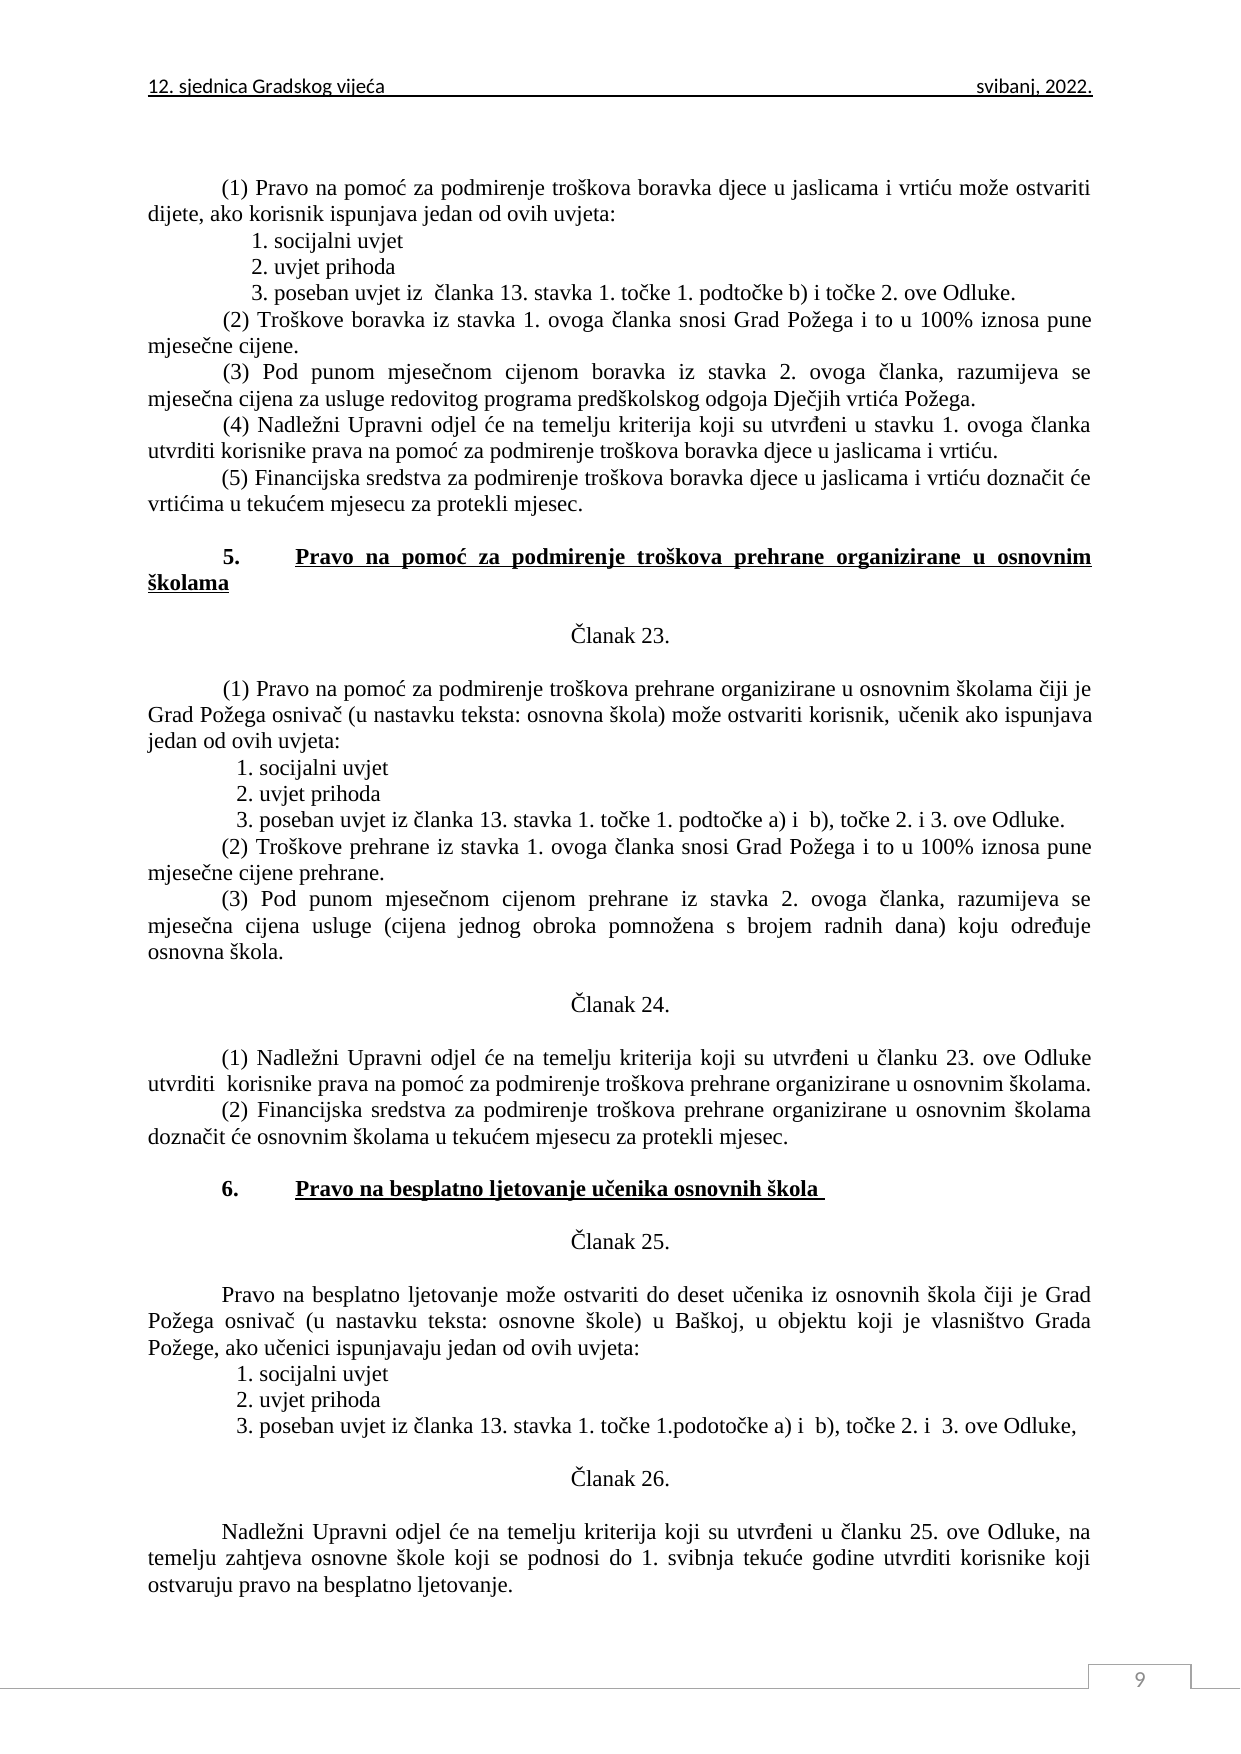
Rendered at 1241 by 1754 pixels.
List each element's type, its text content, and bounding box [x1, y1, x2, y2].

text Pravo na besplatno ljetovanje može ostvariti do deset učenika iz osnovnih škola čiji je Grad Požega osnivač (u nastavku teksta: osnovne škole) u Baškoj, u objektu koji je vlasništvo Grada Požege, ako učenici ispunjavaju jedan od ovih uvjeta: [148, 1281, 1093, 1360]
text Članak 25. [148, 1228, 1093, 1254]
text 2. uvjet prihoda [148, 1386, 1093, 1413]
text (1) Pravo na pomoć za podmirenje troškova boravka djece u jaslicama i vrtiću može ostvariti dijete, ako korisnik ispunjava jedan od ovih uvjeta: [148, 174, 1093, 227]
text (3) Pod punom mjesečnom cijenom boravka iz stavka 2. ovoga članka, razumijeva se mjesečna cijena za usluge redovitog programa predškolskog odgoja Dječjih vrtića Požega. [148, 358, 1093, 411]
text (3) Pod punom mjesečnom cijenom prehrane iz stavka 2. ovoga članka, razumijeva se mjesečna cijena usluge (cijena jednog obroka pomnožena s brojem radnih dana) koju određuje osnovna škola. [148, 886, 1093, 964]
text 1. socijalni uvjet [148, 1360, 1093, 1386]
text 2. uvjet prihoda [148, 780, 1093, 806]
text 3. poseban uvjet iz članka 13. stavka 1. točke 1. podtočke a) i b), točke 2. i 3. ove Odluke. [148, 806, 1093, 833]
text 6. Pravo na besplatno ljetovanje učenika osnovnih škola [148, 1175, 1093, 1202]
text 3. poseban uvjet iz članka 13. stavka 1. točke 1. podtočke b) i točke 2. ove Odluke. [251, 279, 1093, 306]
text 5. Pravo na pomoć za podmirenje troškova prehrane organizirane u osnovnim školama [148, 543, 1093, 596]
text Članak 26. [148, 1465, 1093, 1492]
text (1) Pravo na pomoć za podmirenje troškova prehrane organizirane u osnovnim školama čiji je Grad Požega osnivač (u nastavku teksta: osnovna škola) može ostvariti korisnik, učenik ako ispunjava jedan od ovih uvjeta: [148, 675, 1093, 754]
text (2) Financijska sredstva za podmirenje troškova prehrane organizirane u osnovnim školama doznačit će osnovnim školama u tekućem mjesecu za protekli mjesec. [148, 1096, 1093, 1149]
text (2) Troškove boravka iz stavka 1. ovoga članka snosi Grad Požega i to u 100% iznosa pune mjesečne cijene. [148, 306, 1093, 358]
text 1. socijalni uvjet [251, 227, 1093, 253]
text Članak 23. [148, 622, 1093, 648]
text Članak 24. [148, 991, 1093, 1017]
text (2) Troškove prehrane iz stavka 1. ovoga članka snosi Grad Požega i to u 100% iznosa pune mjesečne cijene prehrane. [148, 833, 1093, 886]
text 3. poseban uvjet iz članka 13. stavka 1. točke 1.podotočke a) i b), točke 2. i 3. ove Odluke, [148, 1413, 1093, 1439]
text 2. uvjet prihoda [251, 253, 1093, 279]
text (4) Nadležni Upravni odjel će na temelju kriterija koji su utvrđeni u stavku 1. ovoga članka utvrditi korisnike prava na pomoć za podmirenje troškova boravka djece u jaslicama i vrtiću. [148, 411, 1093, 464]
text Nadležni Upravni odjel će na temelju kriterija koji su utvrđeni u članku 25. ove Odluke, na temelju zahtjeva osnovne škole koji se podnosi do 1. svibnja tekuće godine utvrditi korisnike koji ostvaruju pravo na besplatno ljetovanje. [148, 1518, 1093, 1597]
text (5) Financijska sredstva za podmirenje troškova boravka djece u jaslicama i vrtiću doznačit će vrtićima u tekućem mjesecu za protekli mjesec. [148, 464, 1093, 517]
text 1. socijalni uvjet [148, 754, 1093, 780]
text (1) Nadležni Upravni odjel će na temelju kriterija koji su utvrđeni u članku 23. ove Odluke utvrditi korisnike prava na pomoć za podmirenje troškova prehrane organizirane u osnovnim školama. [148, 1044, 1093, 1096]
